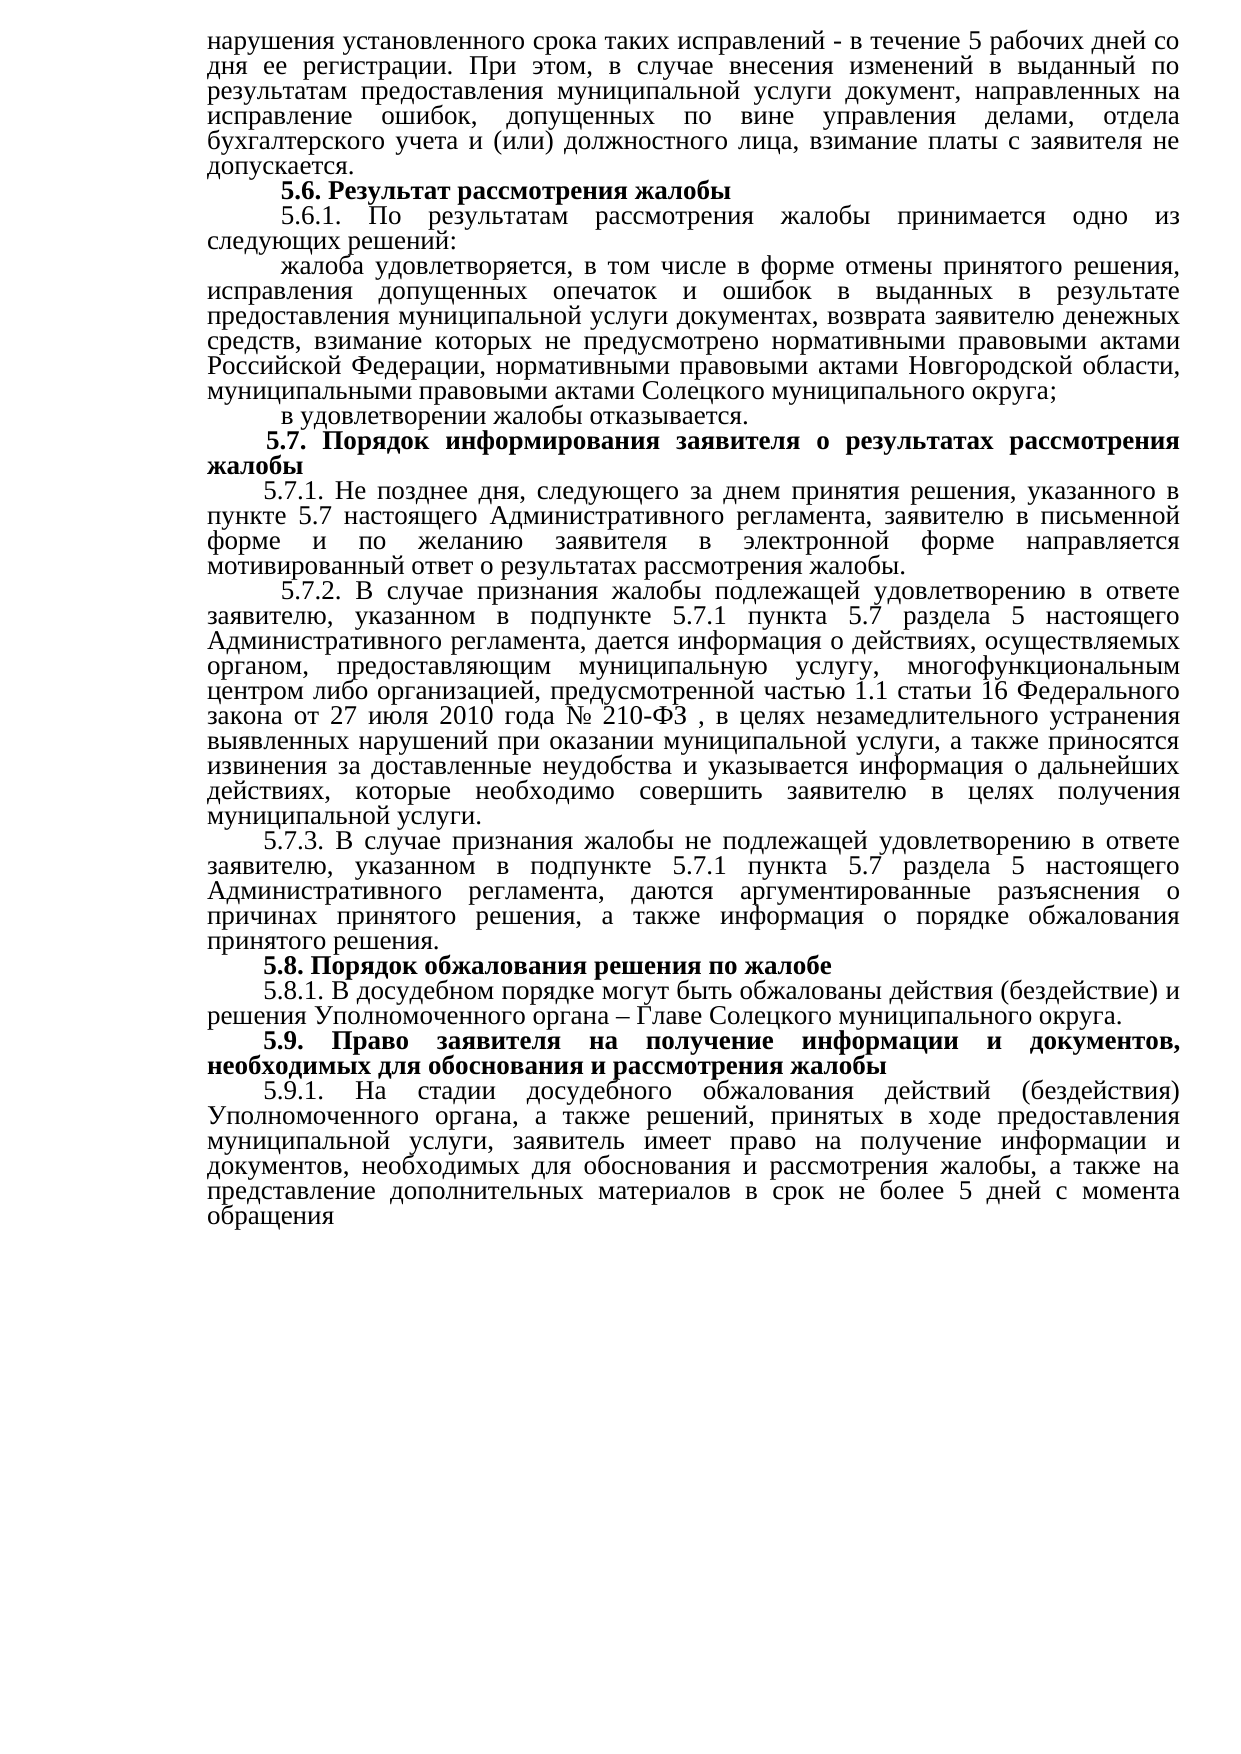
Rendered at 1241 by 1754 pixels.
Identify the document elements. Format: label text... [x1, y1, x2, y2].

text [207, 29, 1181, 179]
text 5.7.2. В случае признания жалобы подлежащей удовлетворению в ответе заявителю, указанном в подпункте 5.7.1 пункта 5.7 раздела 5 настоящего Административного регламента, дается информация о действиях, осуществляемых органом, предоставляющим муниципальную услугу, многофункциональным центром либо организацией, предусмотренной частью 1.1 статьи 16 Федерального закона от 27 июля 2010 года № 210-ФЗ , в целях незамедлительного устранения выявленных нарушений при оказании муниципальной услуги, а также приносятся извинения за доставленные неудобства и указывается информация о дальнейших действиях, которые необходимо совершить заявителю в целях получения муниципальной услуги. [207, 579, 1181, 829]
text 5.9.1. На стадии досудебного обжалования действий (бездействия) Уполномоченного органа, а также решений, принятых в ходе предоставления муниципальной услуги, заявитель имеет право на получение информации и документов, необходимых для обоснования и рассмотрения жалобы, а также на представление дополнительных материалов в срок не более 5 дней с момента обращения [207, 1079, 1181, 1229]
text 5.7. Порядок информирования заявителя о результатах рассмотрения жалобы [207, 429, 1181, 479]
text 5.8. Порядок обжалования решения по жалобе [207, 954, 1181, 979]
text 5.6. Результат рассмотрения жалобы [207, 179, 1181, 204]
text 5.6.1. По результатам рассмотрения жалобы принимается одно из следующих решений: [207, 204, 1181, 254]
text 5.9. Право заявителя на получение информации и документов, необходимых для обоснования и рассмотрения жалобы [207, 1029, 1181, 1079]
text 5.7.1. Не позднее дня, следующего за днем принятия решения, указанного в пункте 5.7 настоящего Административного регламента, заявителю в письменной форме и по желанию заявителя в электронной форме направляется мотивированный ответ о результатах рассмотрения жалобы. [207, 479, 1181, 579]
text 5.7.3. В случае признания жалобы не подлежащей удовлетворению в ответе заявителю, указанном в подпункте 5.7.1 пункта 5.7 раздела 5 настоящего Административного регламента, даются аргументированные разъяснения о причинах принятого решения, а также информация о порядке обжалования принятого решения. [207, 829, 1181, 954]
text в удовлетворении жалобы отказывается. [207, 404, 1181, 429]
text жалоба удовлетворяется, в том числе в форме отмены принятого решения, исправления допущенных опечаток и ошибок в выданных в результате предоставления муниципальной услуги документах, возврата заявителю денежных средств, взимание которых не предусмотрено нормативными правовыми актами Российской Федерации, нормативными правовыми актами Новгородской области, муниципальными правовыми актами Солецкого муниципального округа; [207, 254, 1181, 404]
text 5.8.1. В досудебном порядке могут быть обжалованы действия (бездействие) и решения Уполномоченного органа – Главе Солецкого муниципального округа. [207, 979, 1181, 1029]
